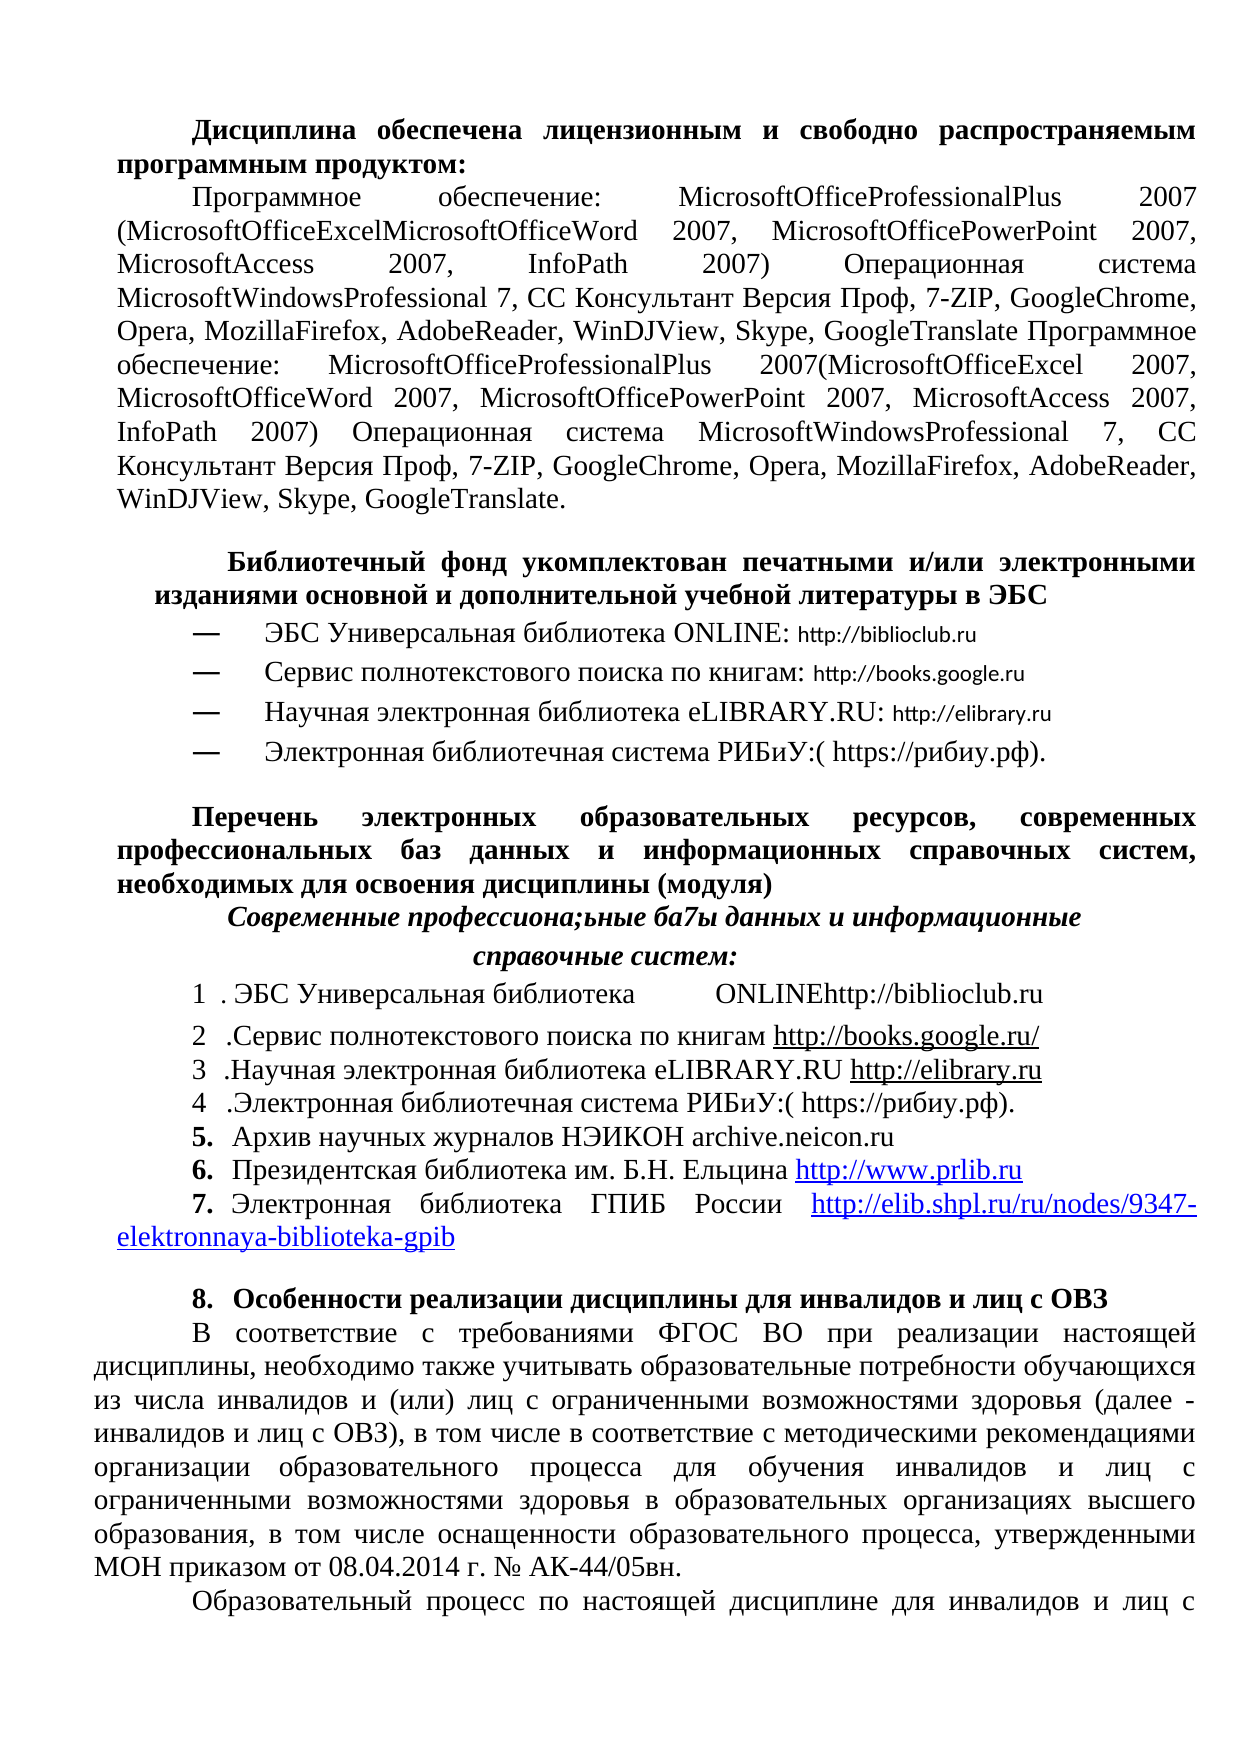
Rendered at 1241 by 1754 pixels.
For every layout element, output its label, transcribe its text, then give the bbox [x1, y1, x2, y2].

list .Сервис полнотекстового поиска по книгам http://books.google.ru/ [192, 1018, 1197, 1052]
list .Электронная библиотечная система РИБиУ:( https://рибиу.рф). [192, 1085, 1197, 1119]
list Архив научных журналов НЭИКОН archive.neicon.ru [192, 1119, 1197, 1152]
list Особенности реализации дисциплины для инвалидов и лиц с ОВЗ [192, 1282, 1197, 1315]
list Сервис полнотекстового поиска по книгам: http://books.google.ru [192, 651, 1197, 690]
text Библиотечный фонд укомплектован печатными и/или электронными изданиями основной и дополнительной учебной литературы в ЭБС [154, 544, 1197, 611]
list .Научная электронная библиотека eLIBRARY.RU http://elibrary.ru [192, 1052, 1197, 1085]
text Современные профессиона;ьные ба7ы данных и информационные справочные систем: [227, 899, 1197, 972]
text Перечень электронных образовательных ресурсов, современных профессиональных баз данных и информационных справочных систем, необходимых для освоения дисциплины (модуля) [117, 799, 1197, 899]
list Президентская библиотека им. Б.Н. Ельцина http://www.prlib.ru [192, 1152, 1197, 1186]
text Программное обеспечение: MicrosoftOfficeProfessionalPlus 2007 (MicrosoftOfficeExcelMicrosoftOfficeWord 2007, MicrosoftOfficePowerPoint 2007, MicrosoftAccess 2007, InfoPath 2007) Операционная система MicrosoftWindowsProfessional 7, СС Консультант Версия Проф, 7-ZIP, GoogleChrome, Opera, MozillaFirefox, AdobeReader, WinDJView, Skype, GoogleTranslate Программное обеспечение: MicrosoftOfficeProfessionalPlus 2007(MicrosoftOfficeExcel 2007, MicrosoftOfficeWord 2007, MicrosoftOfficePowerPoint 2007, MicrosoftAccess 2007, InfoPath 2007) Операционная система MicrosoftWindowsProfessional 7, СС Консультант Версия Проф, 7-ZIP, GoogleChrome, Opera, MozillaFirefox, AdobeReader, WinDJView, Skype, GoogleTranslate. [117, 179, 1197, 515]
text Дисциплина обеспечена лицензионным и свободно распространяемым программным продуктом: [117, 112, 1197, 179]
list ЭБС Универсальная библиотека ONLINE: http://biblioclub.ru [192, 611, 1197, 651]
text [117, 1583, 1197, 1617]
list Электронная библиотека ГПИБ России http://elib.shpl.ru/ru/nodes/9347- elektronnaya-biblioteka-gpib [117, 1186, 1197, 1253]
list Научная электронная библиотека eLIBRARY.RU: http://elibrary.ru [192, 690, 1197, 730]
list Электронная библиотечная система РИБиУ:( https://рибиу.рф). [192, 730, 1197, 770]
text В соответствие с требованиями ФГОС ВО при реализации настоящей дисциплины, необходимо также учитывать образовательные потребности обучающихся из числа инвалидов и (или) лиц с ограниченными возможностями здоровья (далее - инвалидов и лиц с ОВЗ), в том числе в соответствие с методическими рекомендациями организации образовательного процесса для обучения инвалидов и лиц с ограниченными возможностями здоровья в образовательных организациях высшего образования, в том числе оснащенности образовательного процесса, утвержденными МОН приказом от 08.04.2014 г. № АК-44/05вн. [94, 1315, 1197, 1583]
list . ЭБС Универсальная библиотека ONLINEhttp://biblioclub.ru [192, 977, 1197, 1010]
